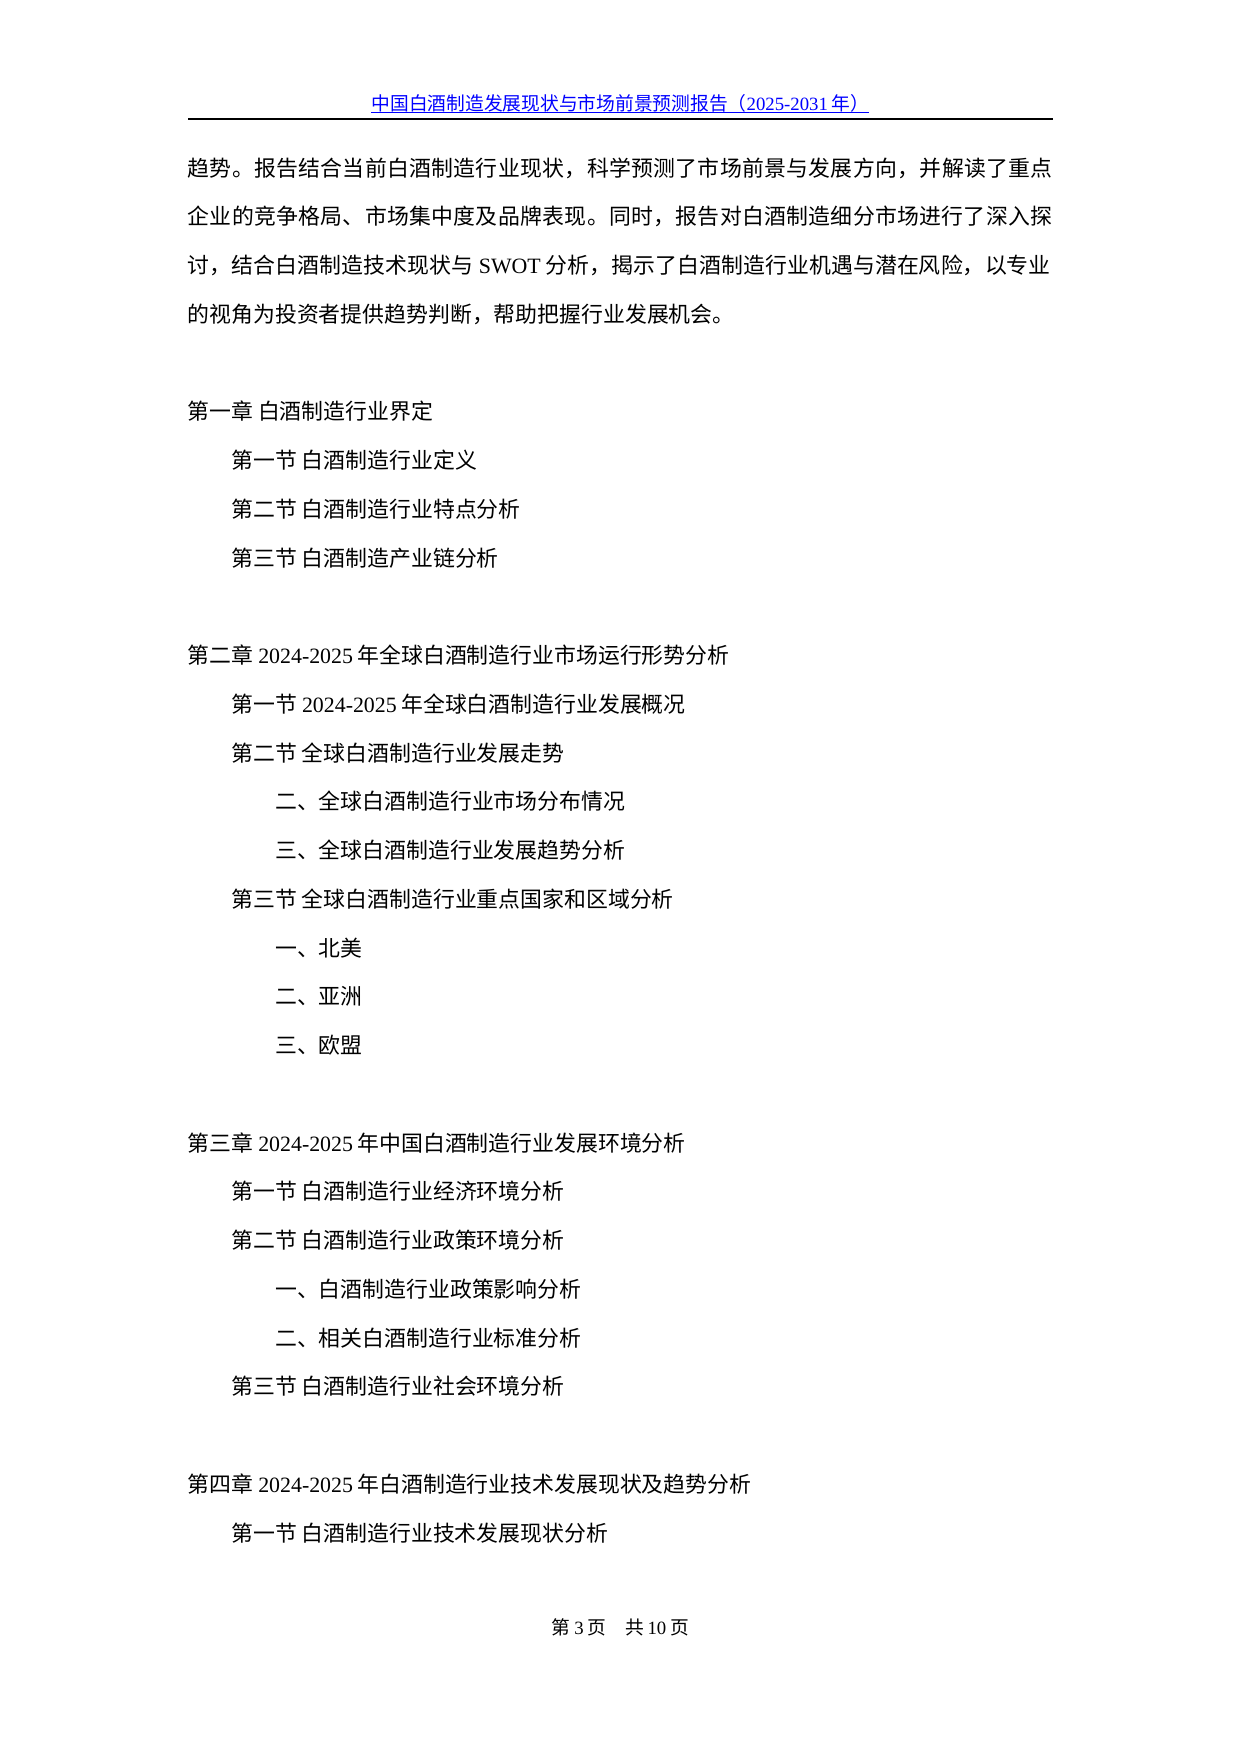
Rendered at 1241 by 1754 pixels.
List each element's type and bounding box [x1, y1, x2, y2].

text [187, 150, 1053, 1548]
